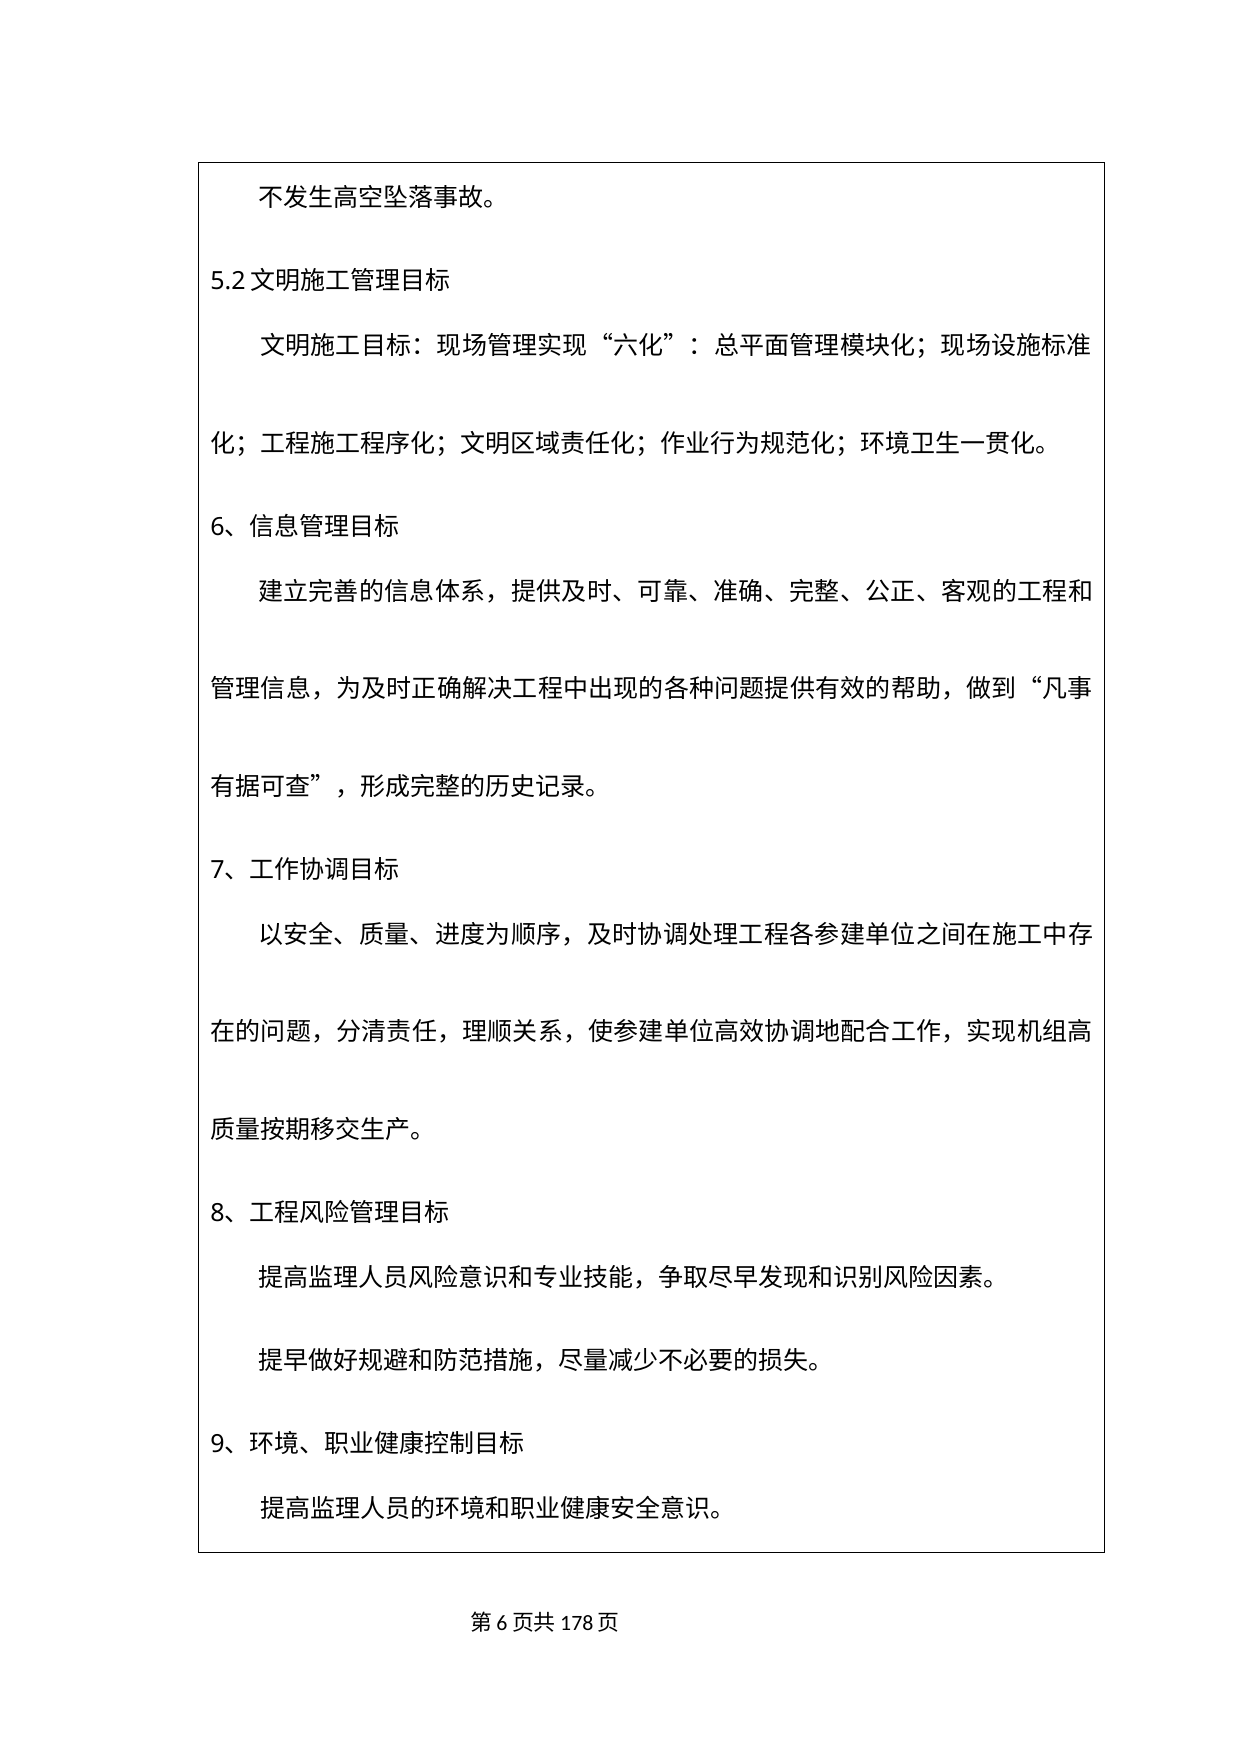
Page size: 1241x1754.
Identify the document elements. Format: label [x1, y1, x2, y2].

table_header [199, 163, 1104, 1552]
